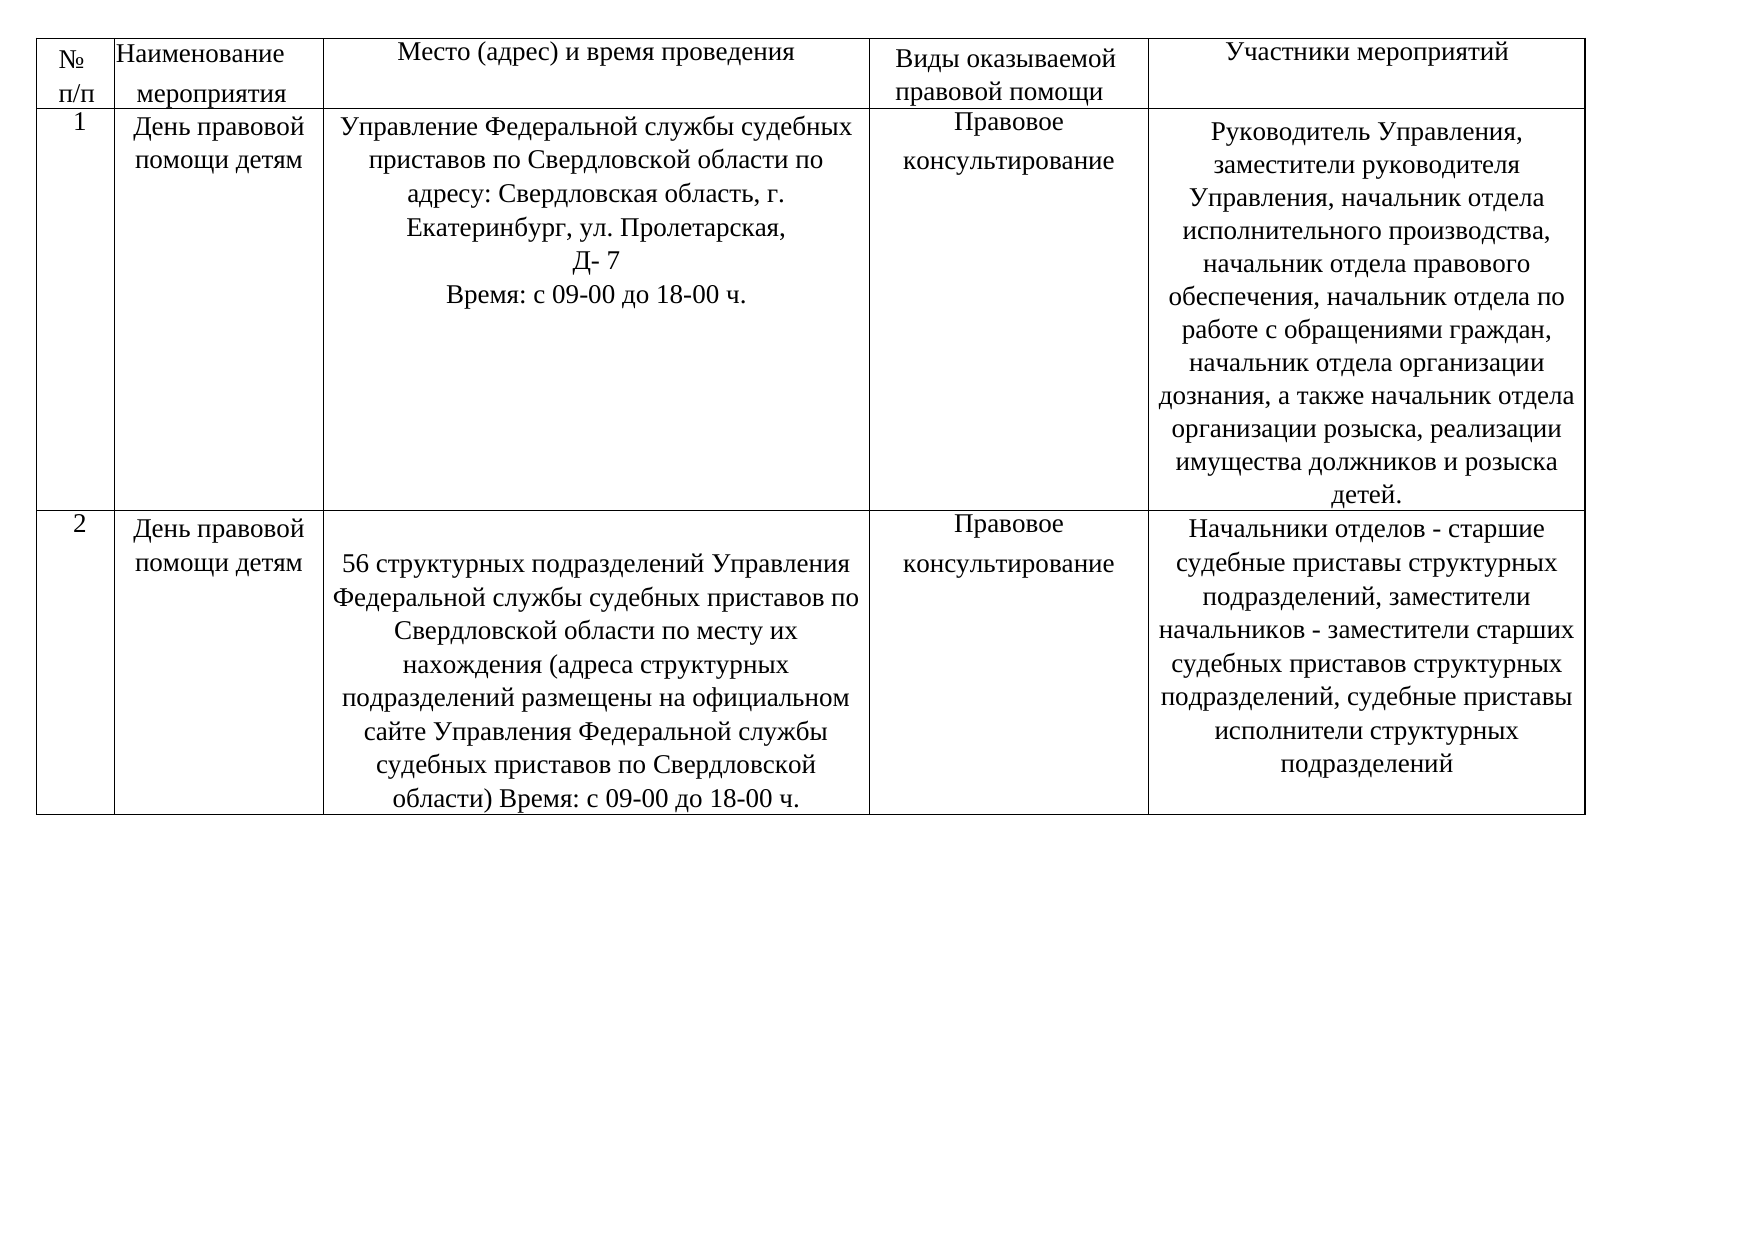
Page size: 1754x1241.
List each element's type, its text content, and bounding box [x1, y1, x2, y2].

table_cell 2 [37, 511, 114, 814]
table_cell День правовой помощи детям [115, 511, 323, 814]
table_cell День правовой помощи детям [115, 109, 323, 510]
table_header Наименование мероприятия [115, 39, 323, 107]
table_header № п/п [37, 39, 114, 107]
table_cell Правовое консультирование [870, 109, 1148, 510]
table_cell Начальники отделов - старшие судебные приставы структурных подразделений, заместители начальников - заместители старших судебных приставов структурных подразделений, судебные приставы исполнители структурных подразделений [1149, 511, 1584, 814]
table_cell Правовое консультирование [870, 511, 1148, 814]
table_header Виды оказываемой правовой помощи [870, 39, 1148, 107]
table_cell 1 [37, 109, 114, 510]
table_header Место (адрес) и время проведения [324, 39, 869, 107]
table_cell 56 структурных подразделений Управления Федеральной службы судебных приставов по Свердловской области по месту их нахождения (адреса структурных подразделений размещены на официальном сайте Управления Федеральной службы судебных приставов по Свердловской области) Время: с 09-00 до 18-00 ч. [324, 511, 869, 814]
table_cell Управление Федеральной службы судебных приставов по Свердловской области по адресу: Свердловская область, г. Екатеринбург, ул. Пролетарская, Д- 7 Время: с 09-00 до 18-00 ч. [324, 109, 869, 510]
table_header Участники мероприятий [1149, 39, 1584, 107]
table_cell Руководитель Управления, заместители руководителя Управления, начальник отдела исполнительного производства, начальник отдела правового обеспечения, начальник отдела по работе с обращениями граждан, начальник отдела организации дознания, а также начальник отдела организации розыска, реализации имущества должников и розыска детей. [1149, 109, 1584, 510]
